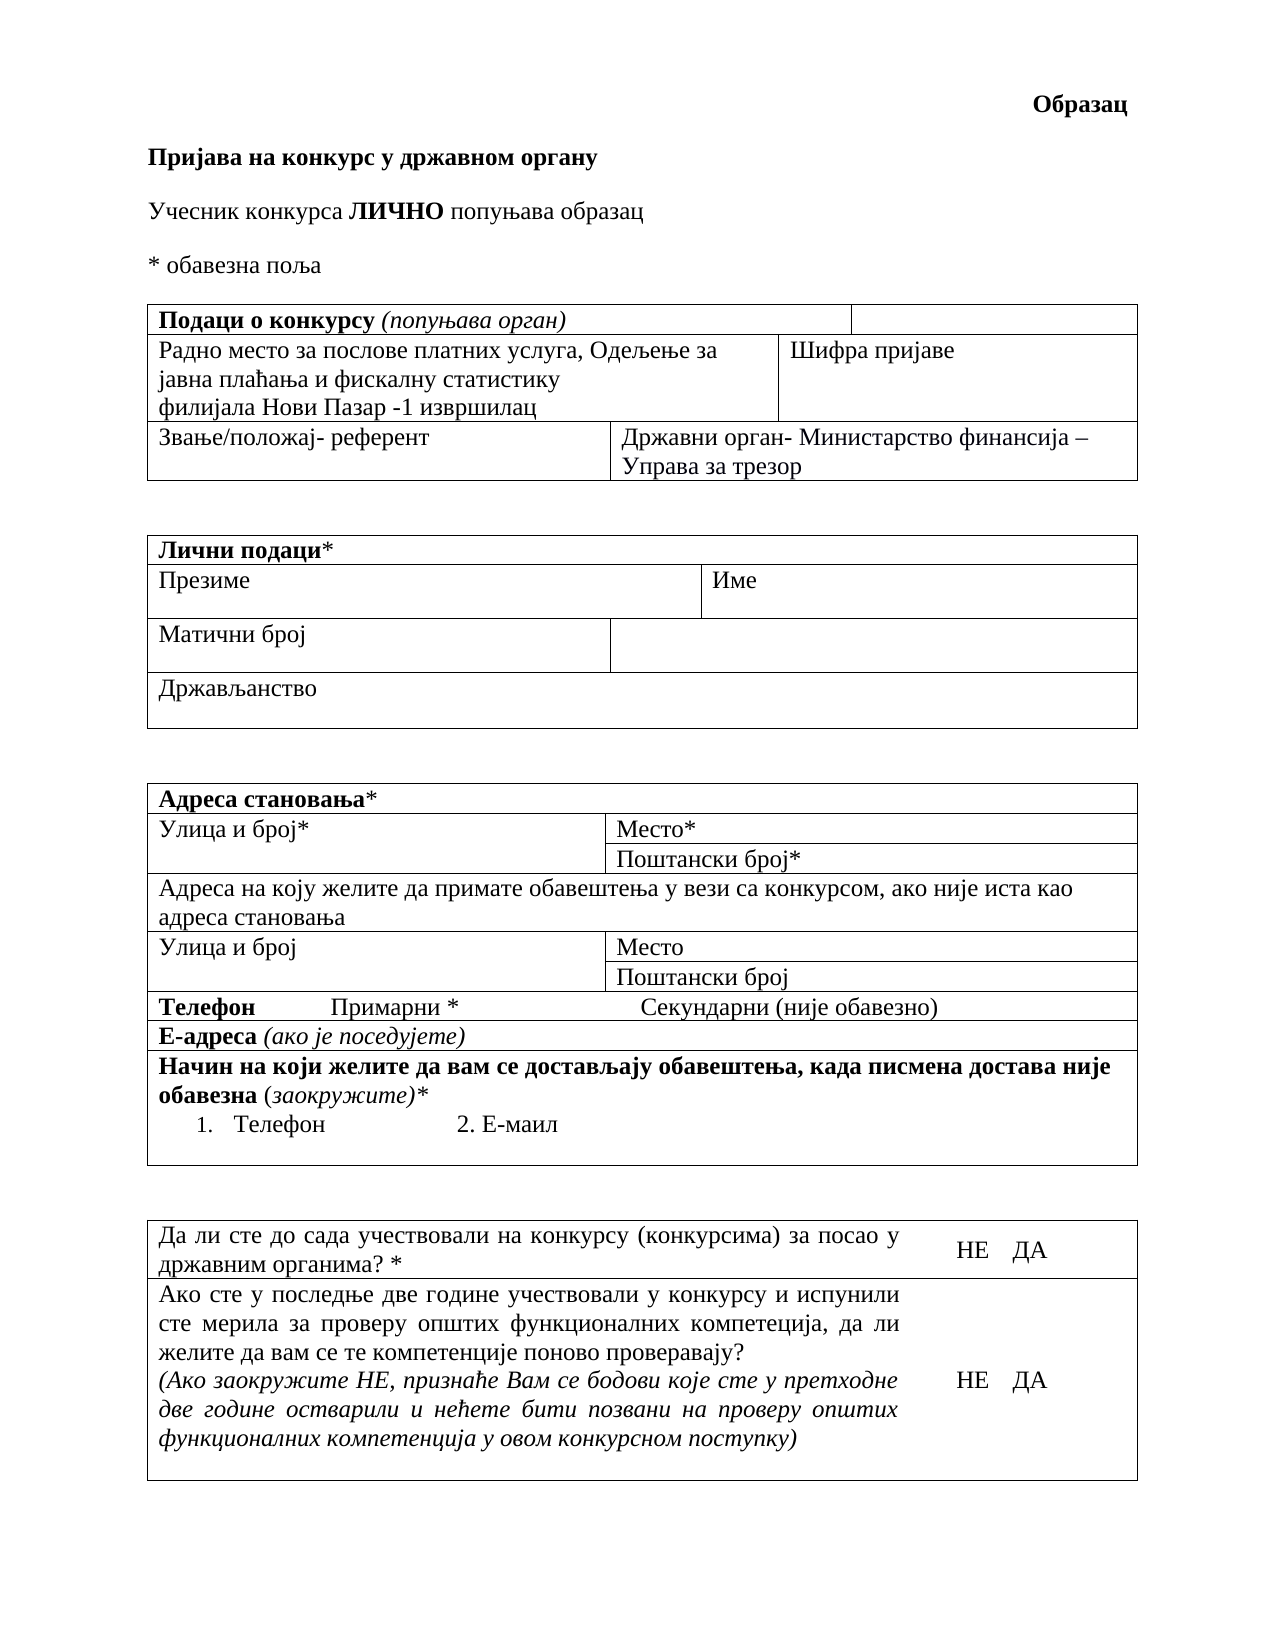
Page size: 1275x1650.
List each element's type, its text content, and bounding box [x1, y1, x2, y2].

table_cell Име [702, 565, 1137, 618]
table_cell Шифра пријаве [779, 335, 1137, 421]
table_cell Радно место за послове платних услуга, Одељење за јавна плаћања и фискалну статистику филијала Нови Пазар -1 извршилац [148, 335, 778, 421]
table_header Лични подаци* [148, 536, 1137, 564]
table_cell Е-адреса (ако је поседујете) [148, 1021, 1137, 1050]
table_cell Место [606, 932, 1137, 961]
table_header НЕ [912, 1221, 1001, 1278]
table_cell НЕ [912, 1279, 1001, 1480]
table_header Адреса становања* [148, 784, 1137, 813]
table_cell Државни орган- Министарство финансија – Управа за трезор [611, 422, 1137, 480]
text Пријава на конкурс у државном органу [148, 142, 1127, 171]
table_header [852, 305, 1137, 334]
table_cell Звање/положај- референт [148, 422, 610, 480]
text Учесник конкурса ЛИЧНО попуњава образац [148, 196, 1127, 225]
table_cell Телефон Примарни * Секундарни (није обавезно) [148, 992, 1137, 1020]
table_cell Улица и број [148, 932, 605, 991]
table_cell Начин на који желите да вам се достављају обавештења, када писмена достава није обавезна (заокружите)* Телефон 2. Е-маил [148, 1051, 1137, 1164]
table_cell Држављанство [148, 673, 1137, 728]
table_cell Презиме [148, 565, 701, 618]
table_cell [611, 619, 1137, 672]
table_cell Матични број [148, 619, 610, 672]
text * обавезна поља [148, 250, 1127, 279]
table_header Подаци о конкурсу (попуњава орган) [148, 305, 851, 334]
table_cell Ако сте у последње две године учествовали у конкурсу и испунили сте мерила за проверу општих функционалних компетеција, да ли желите да вам се те компетенције поново проверавају? (Ако заокружите НЕ, признаће Вам се бодови које сте у претходне две године остварили и нећете бити позвани на проверу општих функционалних компетенција у овом конкурсном поступку) [148, 1279, 912, 1480]
table_cell ДА [1001, 1279, 1137, 1480]
table_header Да ли сте до сада учествовали на конкурсу (конкурсима) за посао у државним органима? * [148, 1221, 912, 1278]
table_cell Поштански број [606, 962, 1137, 991]
table_cell Адреса на коју желите да примате обавештења у вези са конкурсом, ако није иста као адреса становања [148, 874, 1137, 931]
table_cell Место* [606, 814, 1137, 843]
table_cell Улица и број* [148, 814, 605, 872]
text Образац [148, 89, 1127, 117]
table_header ДА [1001, 1221, 1137, 1278]
table_cell Поштански број* [606, 844, 1137, 872]
